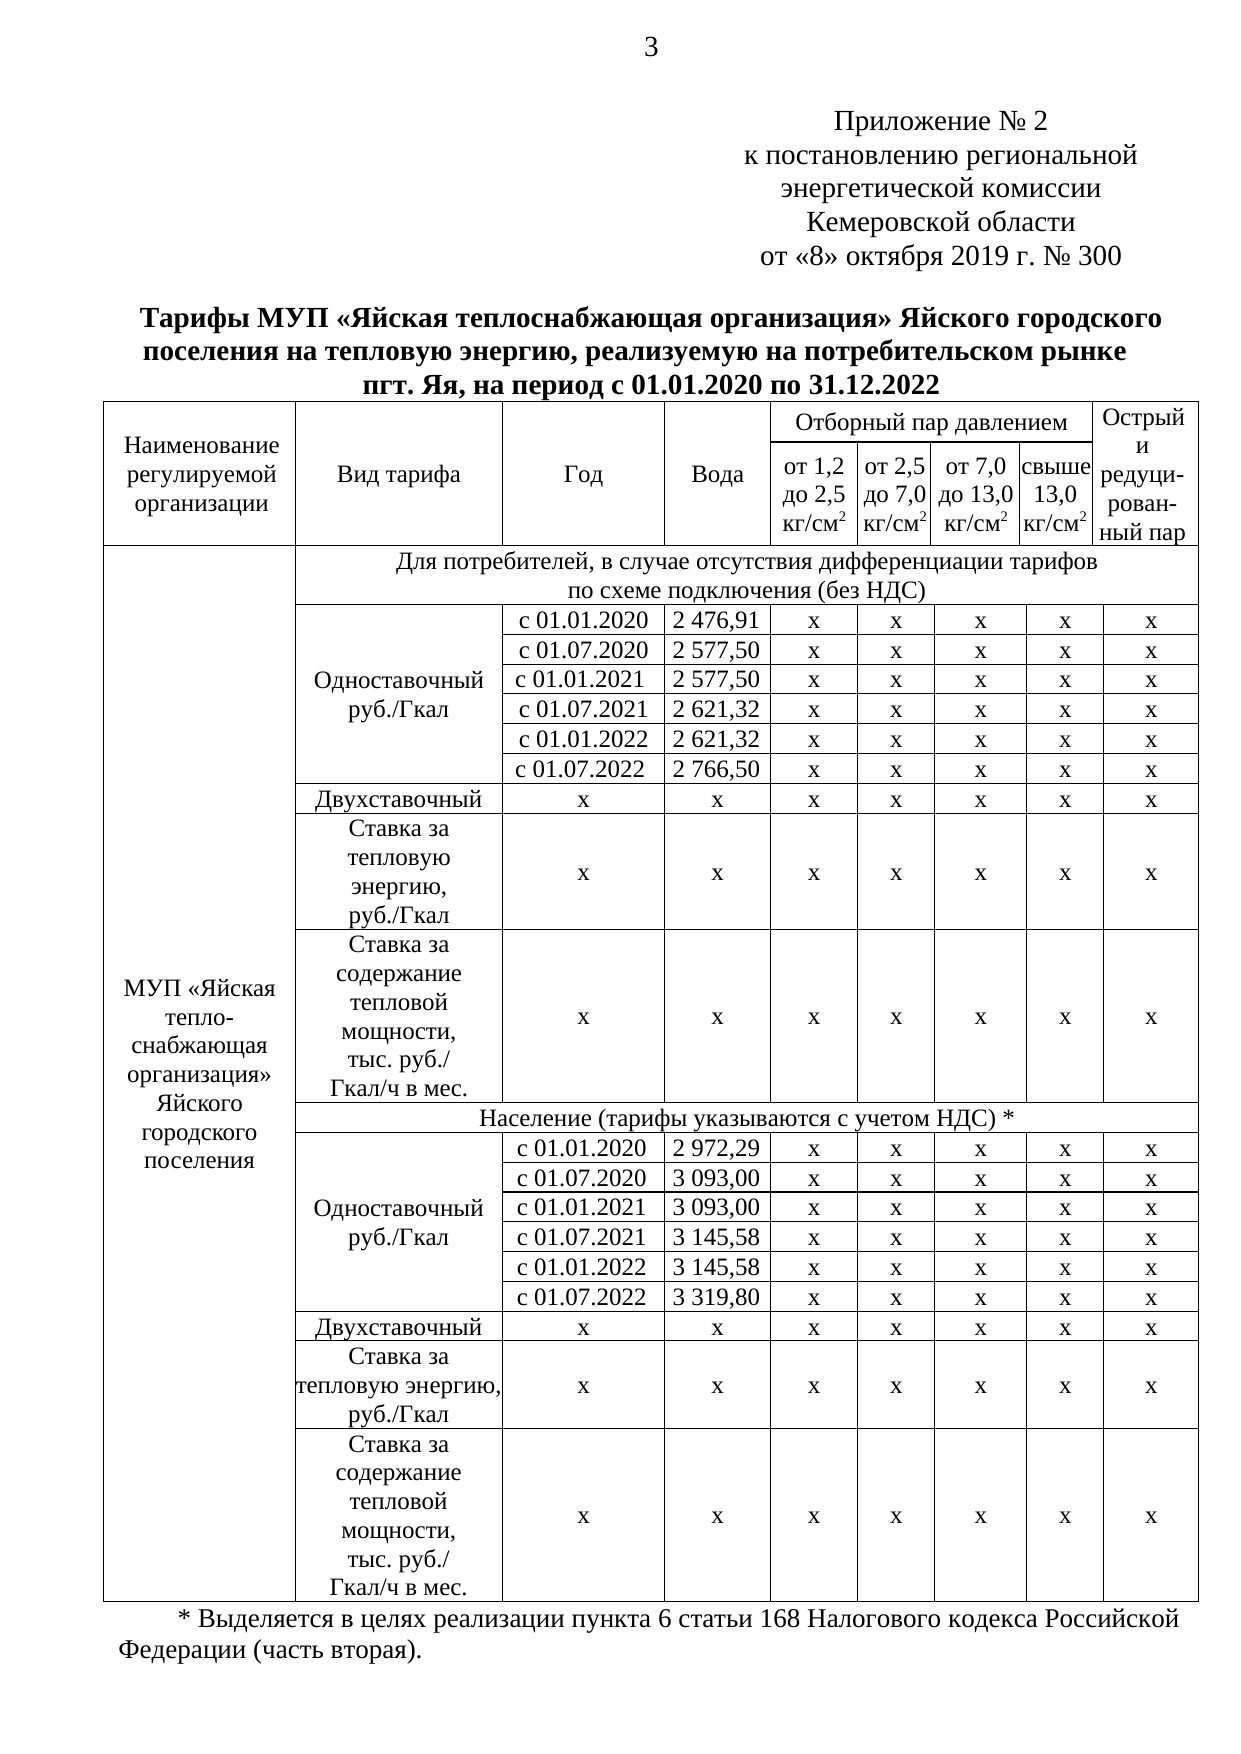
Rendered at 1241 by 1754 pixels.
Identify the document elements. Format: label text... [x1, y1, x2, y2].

table_cell Ставка за тепловую энергию, руб./Гкал [296, 814, 502, 928]
table_cell x [503, 814, 664, 928]
table_cell x [1104, 1163, 1198, 1191]
table_cell x [1104, 665, 1198, 693]
table_cell x [858, 605, 934, 634]
table_cell с 01.01.2020 [503, 1133, 664, 1162]
table_cell от 1,2 до 2,5 кг/см2 [771, 443, 857, 545]
table_cell от 2,5 до 7,0 кг/см2 [858, 443, 930, 545]
table_cell x [935, 1163, 1026, 1191]
table_cell 2 577,50 [665, 665, 770, 693]
table_cell x [935, 1429, 1026, 1601]
table_cell с 01.07.2020 [503, 1163, 664, 1191]
table_cell x [771, 1312, 857, 1340]
table_cell x [1104, 814, 1198, 928]
table_cell x [858, 754, 934, 783]
table_cell 2 621,32 [665, 724, 770, 753]
table_cell x [935, 635, 1026, 663]
table_cell 3 145,58 [665, 1222, 770, 1251]
table_cell x [935, 724, 1026, 753]
table_cell x [858, 724, 934, 753]
table_cell 2 476,91 [665, 605, 770, 634]
table_cell 3 145,58 [665, 1252, 770, 1281]
table_cell x [1104, 1341, 1198, 1428]
table_cell x [1027, 665, 1103, 693]
text Приложение № 2 [683, 103, 1199, 137]
table_cell x [935, 1252, 1026, 1281]
table_cell Ставка за содержание тепловой мощности, тыс. руб./ Гкал/ч в мес. [296, 930, 502, 1102]
table_cell Для потребителей, в случае отсутствия дифференциации тарифов по схеме подключения (без НДС) [296, 546, 1198, 604]
table_cell x [1104, 1133, 1198, 1162]
table_cell x [1027, 1312, 1103, 1340]
table_cell x [858, 1252, 934, 1281]
table_cell x [1027, 930, 1103, 1102]
table_cell x [1027, 1341, 1103, 1428]
table_cell Двухставочный [296, 1312, 502, 1340]
table_cell x [858, 814, 934, 928]
table_header Острый и редуци-рован-ный пар [1093, 402, 1198, 545]
table_cell x [771, 1222, 857, 1251]
table_cell x [935, 754, 1026, 783]
table_cell с 01.01.2022 [503, 1252, 664, 1281]
table_cell Ставка за содержание тепловой мощности, тыс. руб./ Гкал/ч в мес. [296, 1429, 502, 1601]
table_cell x [1104, 930, 1198, 1102]
table_cell x [771, 754, 857, 783]
table_cell x [1027, 1163, 1103, 1191]
table_cell x [858, 930, 934, 1102]
table_cell x [1027, 1252, 1103, 1281]
table_cell от 7,0 до 13,0 кг/см2 [931, 443, 1019, 545]
table_cell x [771, 1429, 857, 1601]
table_cell с 01.01.2020 [503, 605, 664, 634]
table_cell x [665, 814, 770, 928]
table_cell x [935, 694, 1026, 723]
table_cell x [1104, 1312, 1198, 1340]
table_cell x [1027, 605, 1103, 634]
table_cell x [858, 1282, 934, 1311]
table_cell x [1104, 635, 1198, 663]
table_cell x [1027, 1222, 1103, 1251]
table_cell x [771, 1341, 857, 1428]
table_cell x [771, 1163, 857, 1191]
table_cell x [771, 1133, 857, 1162]
table_cell x [665, 930, 770, 1102]
table_cell x [1104, 694, 1198, 723]
table_cell 2 621,32 [665, 694, 770, 723]
table_cell x [935, 1133, 1026, 1162]
table_cell x [1104, 724, 1198, 753]
table_header Наименование регулируемой организации [104, 402, 295, 545]
table_cell x [1104, 1282, 1198, 1311]
table_cell 2 766,50 [665, 754, 770, 783]
table_cell x [1027, 814, 1103, 928]
table_header Вода [665, 402, 770, 545]
table_cell x [1104, 605, 1198, 634]
table_cell x [771, 724, 857, 753]
table_cell 3 319,80 [665, 1282, 770, 1311]
table_cell x [858, 1312, 934, 1340]
table_cell x [935, 1341, 1026, 1428]
table_cell x [503, 930, 664, 1102]
table_cell x [1104, 1429, 1198, 1601]
table_cell x [935, 605, 1026, 634]
table_cell x [665, 1312, 770, 1340]
table_cell x [771, 694, 857, 723]
table_cell x [1104, 1193, 1198, 1221]
table_header Вид тарифа [296, 402, 502, 545]
table_cell с 01.07.2022 [503, 754, 664, 783]
table_cell x [771, 784, 857, 812]
table_cell x [503, 784, 664, 812]
text от «8» октября 2019 г. № 300 [683, 238, 1199, 271]
table_cell Ставка за тепловую энергию, руб./Гкал [296, 1341, 502, 1428]
text пгт. Яя, на период с 01.01.2020 по 31.12.2022 [103, 367, 1166, 401]
table_cell x [858, 1193, 934, 1221]
table_cell x [503, 1312, 664, 1340]
table_cell x [1027, 754, 1103, 783]
table_cell x [1027, 724, 1103, 753]
table_cell x [771, 665, 857, 693]
table_cell x [1027, 635, 1103, 663]
table_cell x [1027, 1282, 1103, 1311]
table_cell с 01.01.2021 [503, 665, 664, 693]
table_cell x [771, 930, 857, 1102]
text * Выделяется в целях реализации пункта 6 статьи 168 Налогового кодекса Российской Федерации (часть вторая). [118, 1602, 1181, 1664]
table_cell 3 093,00 [665, 1163, 770, 1191]
table_cell x [858, 694, 934, 723]
table_cell с 01.07.2021 [503, 694, 664, 723]
table_cell x [858, 1222, 934, 1251]
table_cell x [935, 814, 1026, 928]
table_cell Одноставочный руб./Гкал [296, 605, 502, 783]
table_cell с 01.01.2022 [503, 724, 664, 753]
table_cell МУП «Яйская тепло-снабжающая организация» Яйского городского поселения [104, 546, 295, 1601]
table_cell с 01.01.2021 [503, 1193, 664, 1221]
table_cell 2 972,29 [665, 1133, 770, 1162]
table_cell x [858, 1341, 934, 1428]
table_cell x [1027, 1193, 1103, 1221]
table_cell x [1104, 754, 1198, 783]
table_cell x [665, 1341, 770, 1428]
table_cell x [858, 665, 934, 693]
table_cell свыше 13,0 кг/см2 [1020, 443, 1092, 545]
table_cell x [665, 1429, 770, 1601]
table_cell x [503, 1341, 664, 1428]
table_cell x [1104, 1222, 1198, 1251]
table_cell x [665, 784, 770, 812]
table_cell x [1027, 1429, 1103, 1601]
table_cell x [503, 1429, 664, 1601]
table_cell x [935, 1222, 1026, 1251]
table_cell x [1027, 694, 1103, 723]
table_cell Население (тарифы указываются с учетом НДС) * [296, 1103, 1198, 1132]
table_header Год [503, 402, 664, 545]
table_cell x [771, 1193, 857, 1221]
table_cell с 01.07.2021 [503, 1222, 664, 1251]
text Кемеровской области [683, 204, 1199, 238]
table_cell x [771, 1282, 857, 1311]
table_cell x [935, 784, 1026, 812]
text к постановлению региональной энергетической комиссии [683, 137, 1199, 204]
table_cell 2 577,50 [665, 635, 770, 663]
table_cell x [1104, 784, 1198, 812]
table_cell x [858, 1163, 934, 1191]
table_cell x [771, 1252, 857, 1281]
table_cell x [935, 1282, 1026, 1311]
text Тарифы МУП «Яйская теплоснабжающая организация» Яйского городского поселения на тепловую энергию, реализуемую на потребительском рынке [103, 300, 1166, 367]
table_cell x [858, 1429, 934, 1601]
table_cell с 01.07.2022 [503, 1282, 664, 1311]
table_cell Одноставочный руб./Гкал [296, 1133, 502, 1311]
table_cell x [771, 814, 857, 928]
table_header Отборный пар давлением [771, 402, 1092, 441]
table_cell x [858, 1133, 934, 1162]
table_cell x [935, 930, 1026, 1102]
table_cell с 01.07.2020 [503, 635, 664, 663]
table_cell x [1027, 1133, 1103, 1162]
table_cell x [1027, 784, 1103, 812]
table_cell Двухставочный [296, 784, 502, 812]
table_cell x [1104, 1252, 1198, 1281]
table_cell x [771, 605, 857, 634]
table_cell x [858, 784, 934, 812]
table_cell x [935, 1193, 1026, 1221]
table_cell x [858, 635, 934, 663]
table_cell x [935, 665, 1026, 693]
table_cell x [771, 635, 857, 663]
table_cell 3 093,00 [665, 1193, 770, 1221]
table_cell x [935, 1312, 1026, 1340]
